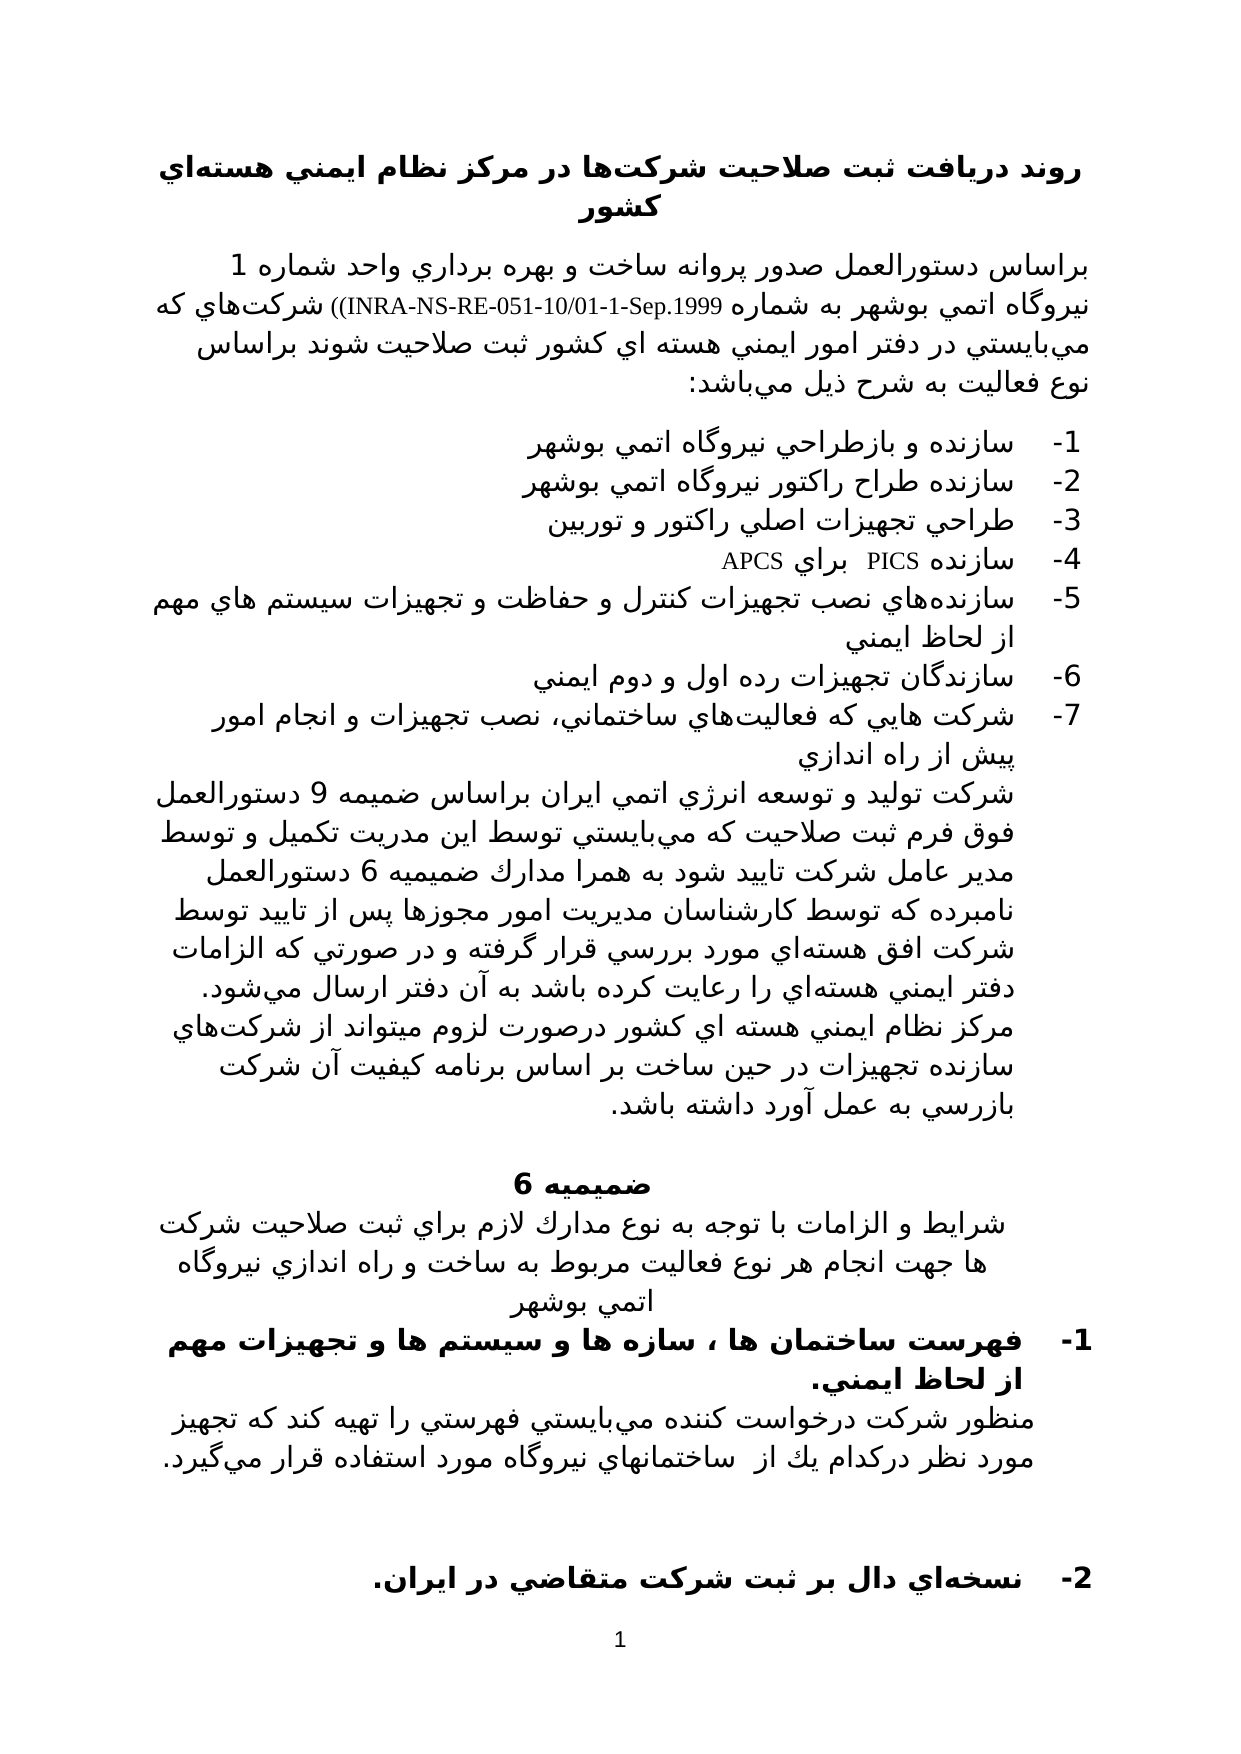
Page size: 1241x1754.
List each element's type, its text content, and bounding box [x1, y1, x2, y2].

list شركت توليد و توسعه انرژي اتمي ايران براساس ضميمه 9 دستورالعمل فوق فرم ثبت صلاحيت كه مي‌بايستي توسط اين مدريت تكميل و توسط مدير عامل شركت تاييد شود به همرا مدارك ضميميه 6 دستورالعمل نامبرده كه توسط كارشناسان مديريت امور مجوزها پس از تاييد توسط شركت افق هسته‌اي مورد بررسي قرار گرفته و در صورتي كه الزامات دفتر ايمني هسته‌اي را رعايت كرده باشد به آن دفتر ارسال مي‌شود. [150, 776, 1015, 1005]
list سازندگان تجهيزات رده اول و دوم ايمني [150, 659, 1053, 693]
list شركت هايي كه فعاليت‌هاي ساختماني، نصب تجهيزات و انجام امور پيش از راه اندازي [150, 698, 1053, 771]
list سازنده و بازطراحي نيروگاه اتمي بوشهر [150, 425, 1053, 459]
list ضميميه 6 [150, 1168, 1015, 1202]
text براساس دستورالعمل صدور پروانه ساخت و بهره برداري واحد شماره 1 نيروگاه اتمي بوشهر به شماره INRA-NS-RE-051-10/01-1-Sep.1999)) شركت‌هاي كه مي‌بايستي در دفتر امور ايمني هسته اي كشور ثبت صلاحيت شوند براساس نوع فعاليت به شرح ذيل مي‌باشد: [150, 249, 1090, 399]
list طراحي تجهيزات اصلي راكتور و توربين [150, 503, 1053, 537]
list سازنده PICS براي APCS [150, 542, 1053, 576]
list سازنده طراح راكتور نيروگاه اتمي بوشهر [150, 464, 1053, 498]
list منظور شركت درخواست كننده مي‌بايستي فهرستي را تهيه كند كه تجهيز مورد نظر دركدام يك از ساختمانهاي نيروگاه مورد استفاده قرار مي‌گيرد. [150, 1401, 1036, 1474]
list سازنده‌هاي نصب تجهيزات كنترل و حفاظت و تجهيزات سيستم هاي مهم از لحاظ ايمني [150, 581, 1053, 654]
list مركز نظام ايمني هسته اي كشور درصورت لزوم ميتواند از شركت‌هاي سازنده تجهيزات در حين ساخت بر اساس برنامه كيفيت آن شركت بازرسي به عمل آورد داشته باشد. [150, 1010, 1015, 1122]
text روند دريافت ثبت صلاحيت شركت‌ها در مركز نظام ايمني هسته‌اي كشور [150, 150, 1090, 223]
list شرايط و الزامات با توجه به نوع مدارك لازم براي ثبت صلاحيت شركت ها جهت انجام هر نوع فعاليت مربوط به ساخت و راه اندازي نيروگاه اتمي بوشهر [150, 1207, 1015, 1318]
list فهرست ساختمان ها ، سازه ها و سيستم ها و تجهيزات مهم از لحاظ ايمني. [150, 1323, 1061, 1396]
list نسخه‌اي دال بر ثبت شركت متقاضي در ايران. [150, 1561, 1061, 1595]
